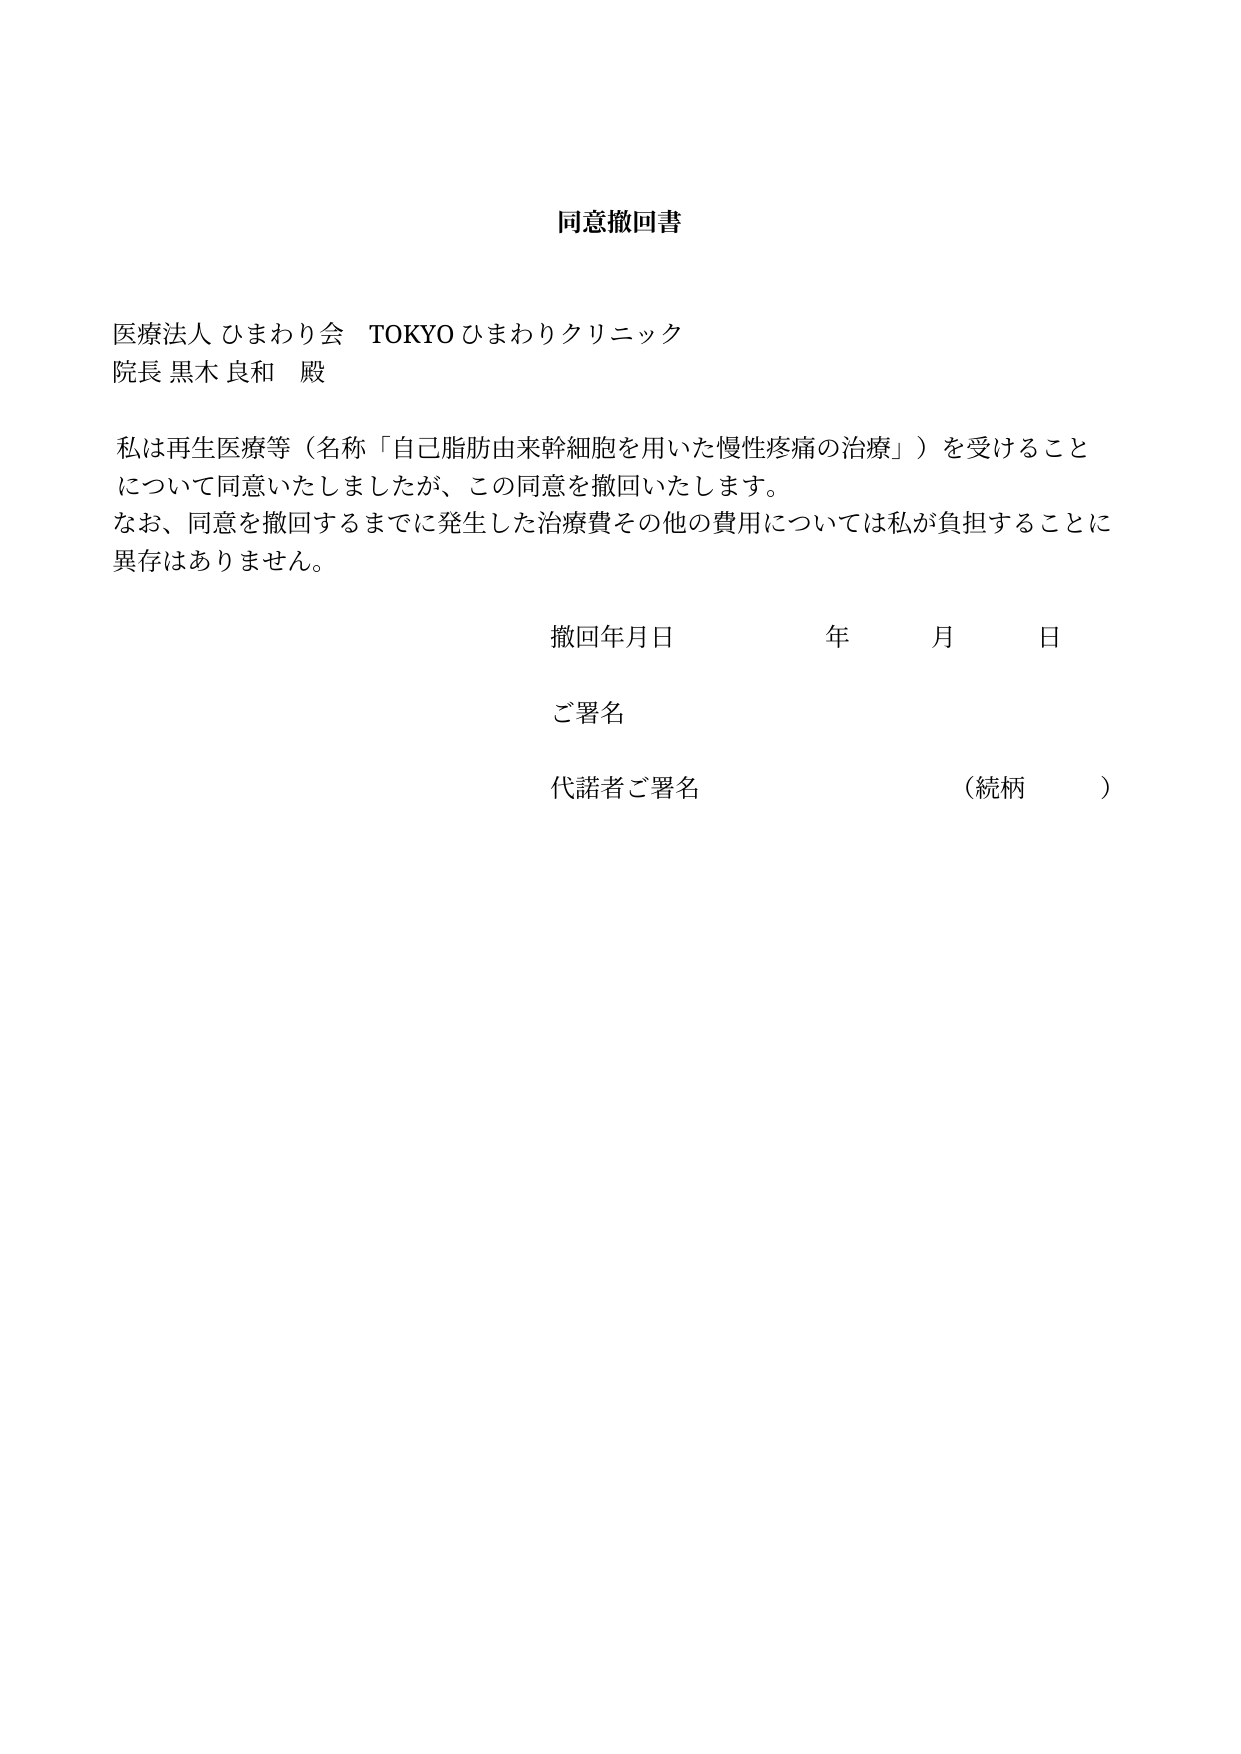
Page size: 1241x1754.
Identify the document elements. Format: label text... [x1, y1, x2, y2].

text 撤回年月日 年 月 日 [550, 617, 1123, 654]
text ご署名 [550, 693, 893, 731]
text なお、同意を撤回するまでに発生した治療費その他の費用については私が負担することに異存はありません。 [112, 503, 1128, 578]
text 私は再生医療等（名称「自己脂肪由来幹細胞を用いた慢性疼痛の治療」）を受けることについて同意いたしましたが、この同意を撤回いたします。 [117, 428, 1101, 503]
text 代諾者ご署名 （続柄 ） [550, 768, 1128, 806]
text 院長 黒木 良和 殿 [112, 352, 1128, 389]
text 医療法人 ひまわり会 TOKYOひまわりクリニック [112, 314, 1128, 352]
text 同意撤回書 [112, 202, 1128, 239]
